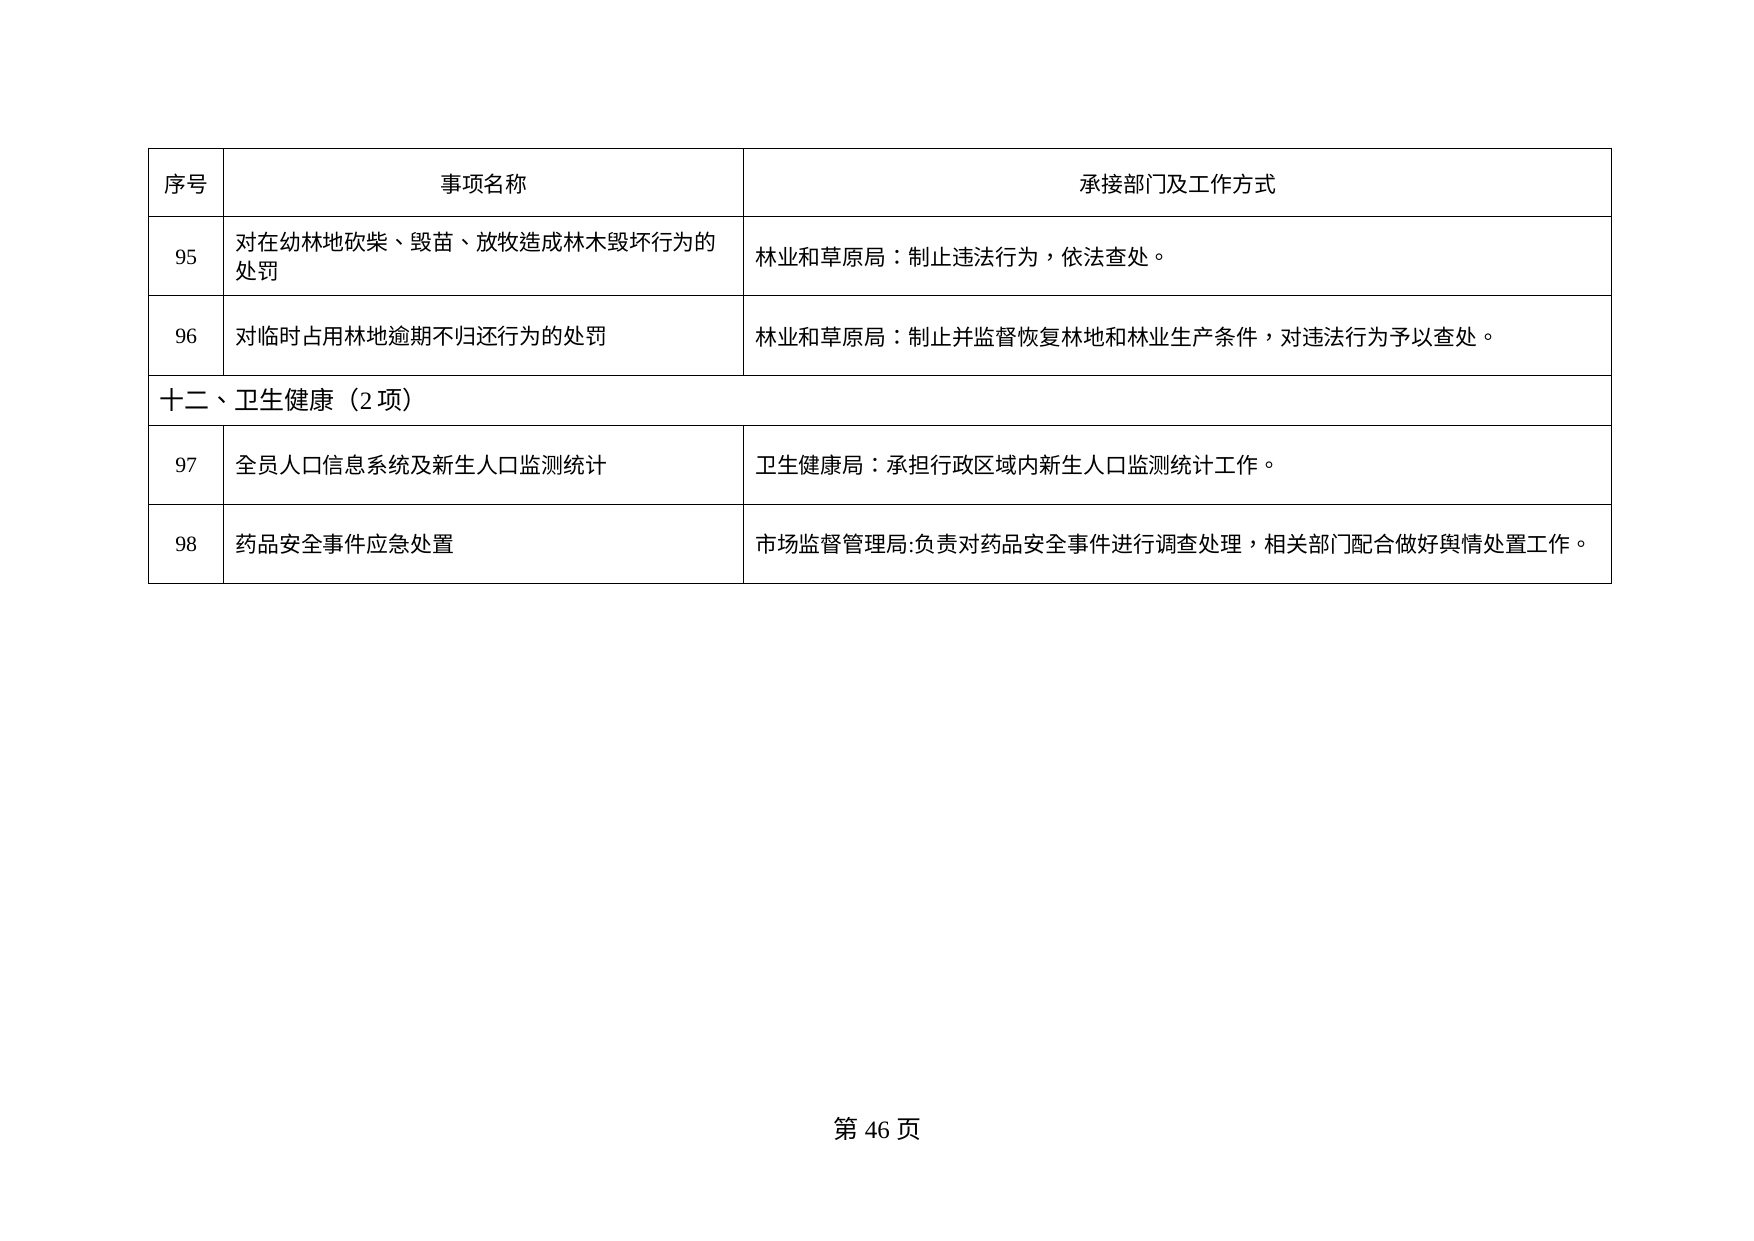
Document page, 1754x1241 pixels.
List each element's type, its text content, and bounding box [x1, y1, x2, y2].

table_cell 十二、卫生健康（2项） [149, 376, 1611, 424]
table_cell 96 [149, 296, 223, 374]
table_cell 对在幼林地砍柴、毁苗、放牧造成林木毁坏行为的处罚 [224, 217, 743, 295]
table_cell 对临时占用林地逾期不归还行为的处罚 [224, 296, 743, 374]
table_cell 林业和草原局：制止并监督恢复林地和林业生产条件，对违法行为予以查处。 [744, 296, 1611, 374]
table_cell 林业和草原局：制止违法行为，依法查处。 [744, 217, 1611, 295]
table_cell 市场监督管理局:负责对药品安全事件进行调查处理，相关部门配合做好舆情处置工作。 [744, 505, 1611, 583]
table_header 序号 [149, 149, 223, 216]
table_cell 97 [149, 426, 223, 504]
table_cell 98 [149, 505, 223, 583]
table_cell 95 [149, 217, 223, 295]
table_cell 全员人口信息系统及新生人口监测统计 [224, 426, 743, 504]
table_cell 药品安全事件应急处置 [224, 505, 743, 583]
table_header 承接部门及工作方式 [744, 149, 1611, 216]
table_cell 卫生健康局：承担行政区域内新生人口监测统计工作。 [744, 426, 1611, 504]
table_header 事项名称 [224, 149, 743, 216]
